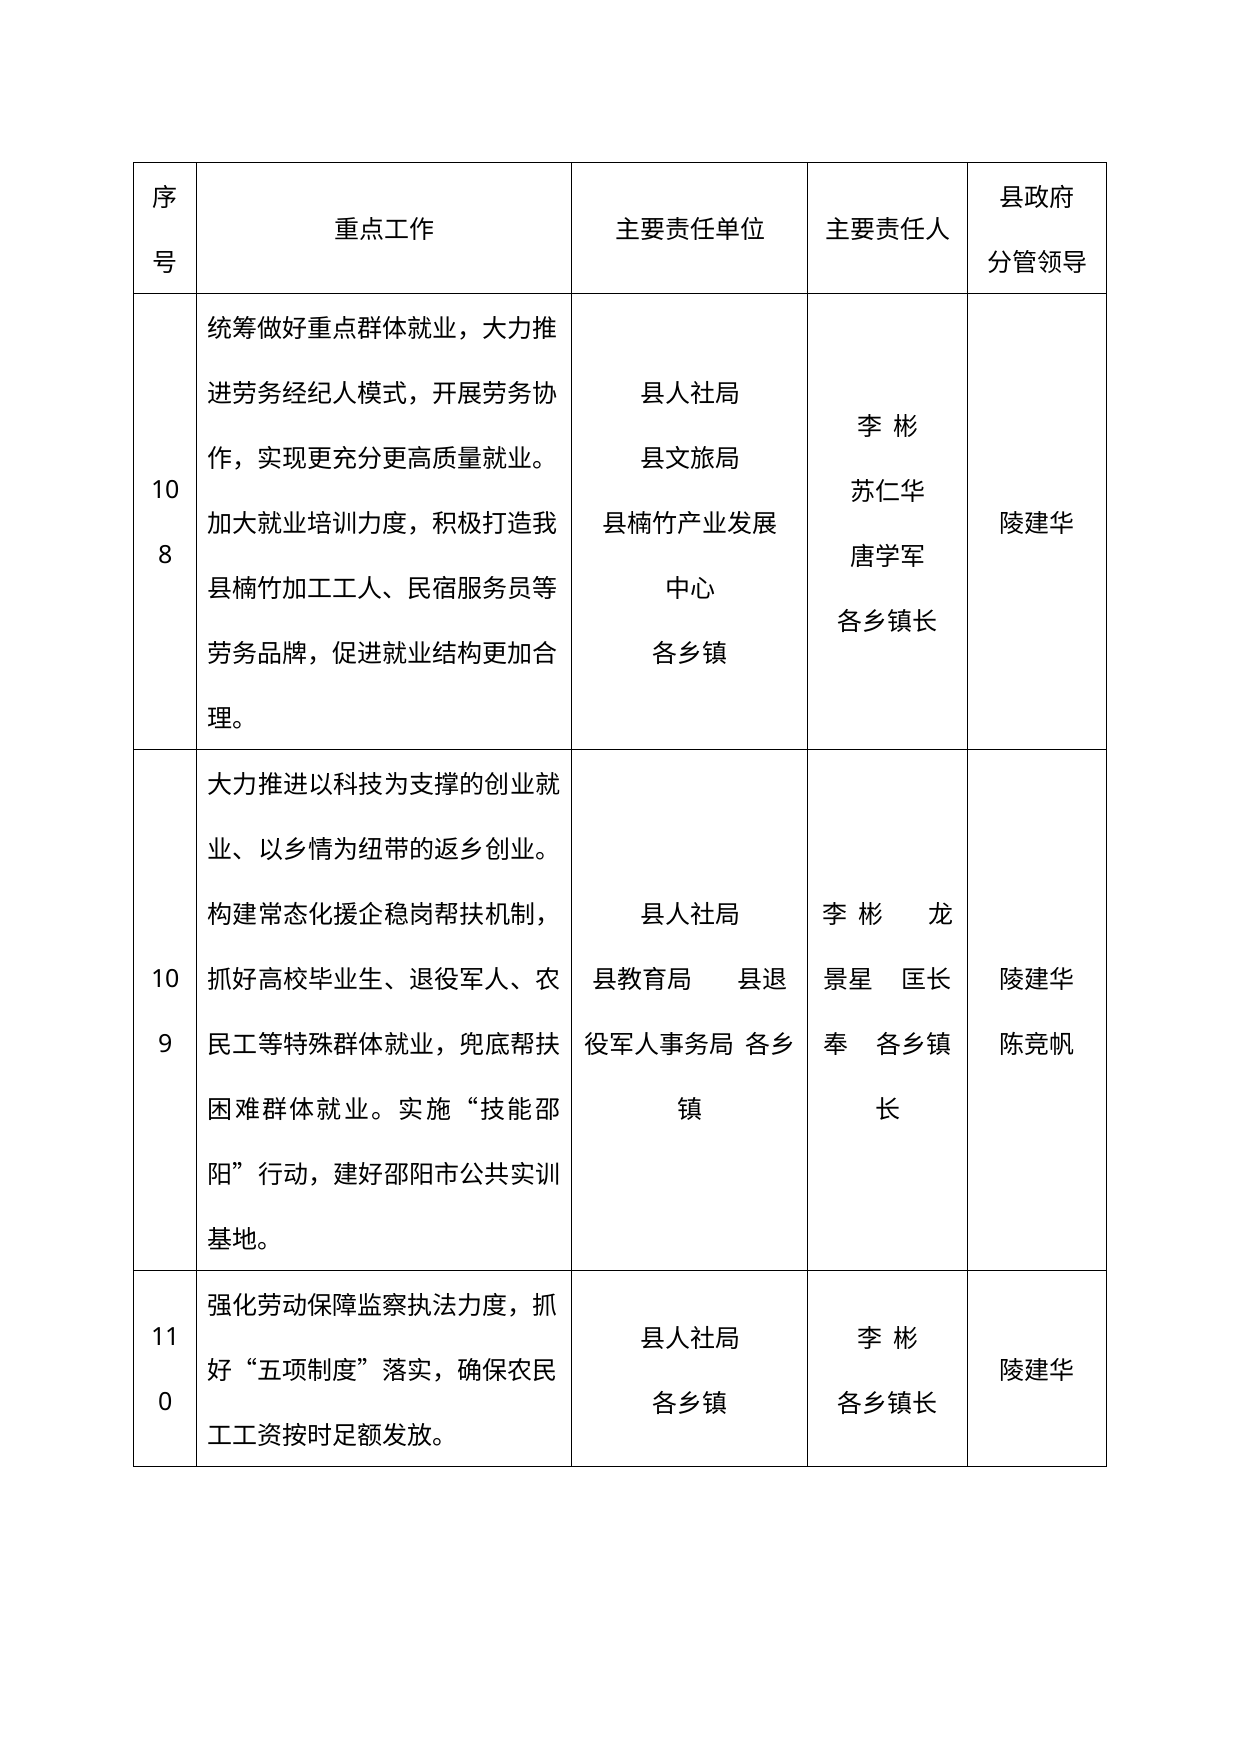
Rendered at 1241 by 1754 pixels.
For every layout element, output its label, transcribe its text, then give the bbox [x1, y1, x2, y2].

table_cell 县人社局 县文旅局 县楠竹产业发展 中心 各乡镇 [572, 294, 807, 749]
table_cell 陵建华 [968, 294, 1106, 749]
table_header 主要责任单位 [572, 163, 807, 293]
table_header 主要责任人 [808, 163, 967, 293]
table_header 序号 [134, 163, 196, 293]
table_cell 110 [134, 1271, 196, 1466]
table_cell 李 彬 龙景星 匡长奉 各乡镇长 [808, 750, 967, 1270]
table_cell 陵建华 陈竞帆 [968, 750, 1106, 1270]
table_cell 108 [134, 294, 196, 749]
table_header 县政府 分管领导 [968, 163, 1106, 293]
table_cell 陵建华 [968, 1271, 1106, 1466]
table_cell 县人社局 县教育局 县退役军人事务局 各乡镇 [572, 750, 807, 1270]
table_cell 强化劳动保障监察执法力度，抓好“五项制度”落实，确保农民工工资按时足额发放。 [197, 1271, 571, 1466]
table_cell 大力推进以科技为支撑的创业就业、以乡情为纽带的返乡创业。构建常态化援企稳岗帮扶机制，抓好高校毕业生、退役军人、农民工等特殊群体就业，兜底帮扶困难群体就业。实施“技能邵阳”行动，建好邵阳市公共实训基地。 [197, 750, 571, 1270]
table_header 重点工作 [197, 163, 571, 293]
table_cell 县人社局 各乡镇 [572, 1271, 807, 1466]
table_cell 109 [134, 750, 196, 1270]
table_cell 李 彬 苏仁华 唐学军 各乡镇长 [808, 294, 967, 749]
table_cell 统筹做好重点群体就业，大力推进劳务经纪人模式，开展劳务协作，实现更充分更高质量就业。加大就业培训力度，积极打造我县楠竹加工工人、民宿服务员等劳务品牌，促进就业结构更加合理。 [197, 294, 571, 749]
table_cell 李 彬 各乡镇长 [808, 1271, 967, 1466]
